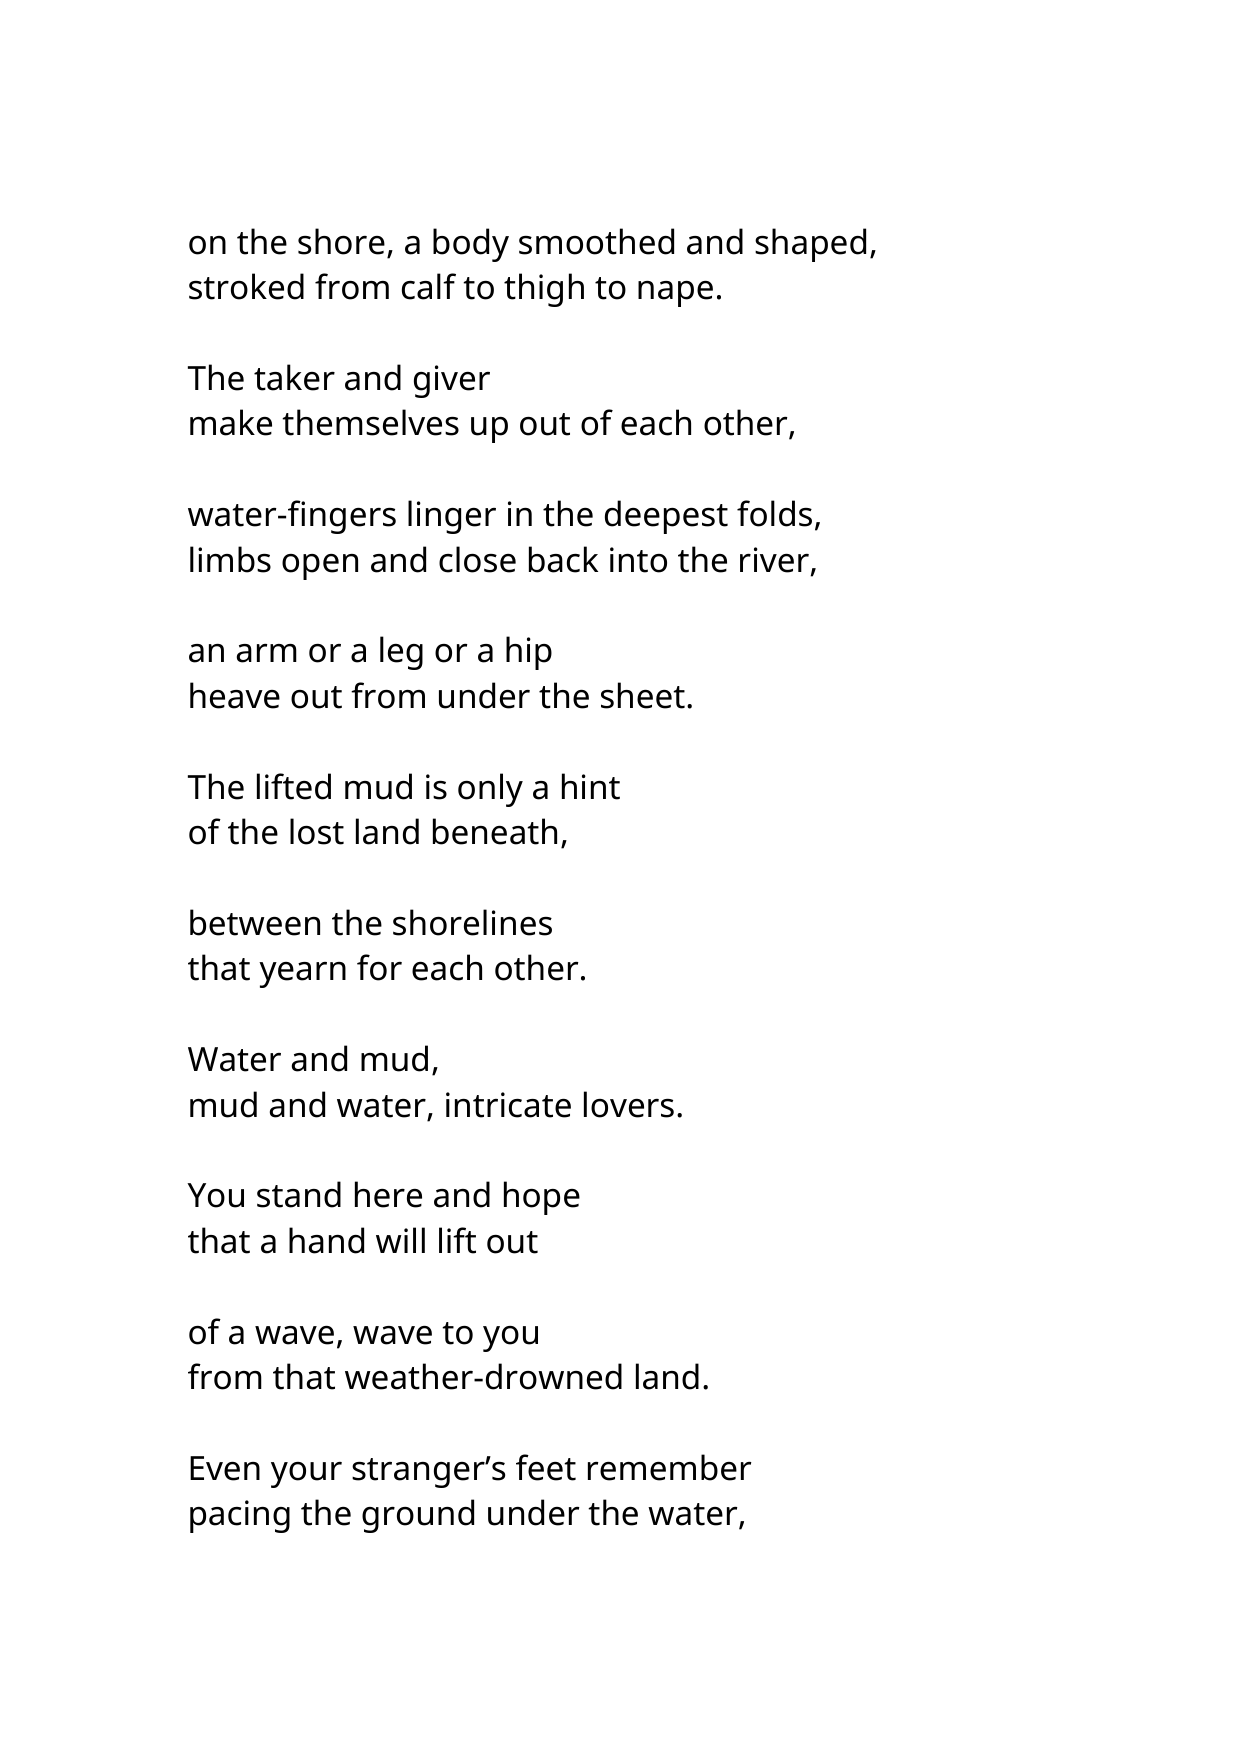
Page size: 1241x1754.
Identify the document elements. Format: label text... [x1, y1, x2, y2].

text You stand here and hope [187, 1172, 1053, 1218]
text of a wave, wave to you [187, 1308, 1053, 1354]
text that a hand will lift out [187, 1218, 1053, 1263]
text pacing the ground under the water, [187, 1490, 1053, 1536]
text on the shore, a body smoothed and shaped, [187, 218, 1053, 264]
text of the lost land beneath, [187, 809, 1053, 854]
text water-fingers linger in the deepest folds, [187, 491, 1053, 536]
text Even your stranger’s feet remember [187, 1445, 1053, 1490]
text The taker and giver [187, 355, 1053, 400]
text make themselves up out of each other, [187, 400, 1053, 446]
text Water and mud, [187, 1036, 1053, 1081]
text stroked from calf to thigh to nape. [187, 264, 1053, 309]
text that yearn for each other. [187, 945, 1053, 991]
text an arm or a leg or a hip [187, 627, 1053, 673]
text between the shorelines [187, 900, 1053, 945]
text heave out from under the sheet. [187, 673, 1053, 718]
text The lifted mud is only a hint [187, 763, 1053, 809]
text from that weather-drowned land. [187, 1354, 1053, 1399]
text mud and water, intricate lovers. [187, 1081, 1053, 1127]
text limbs open and close back into the river, [187, 536, 1053, 582]
